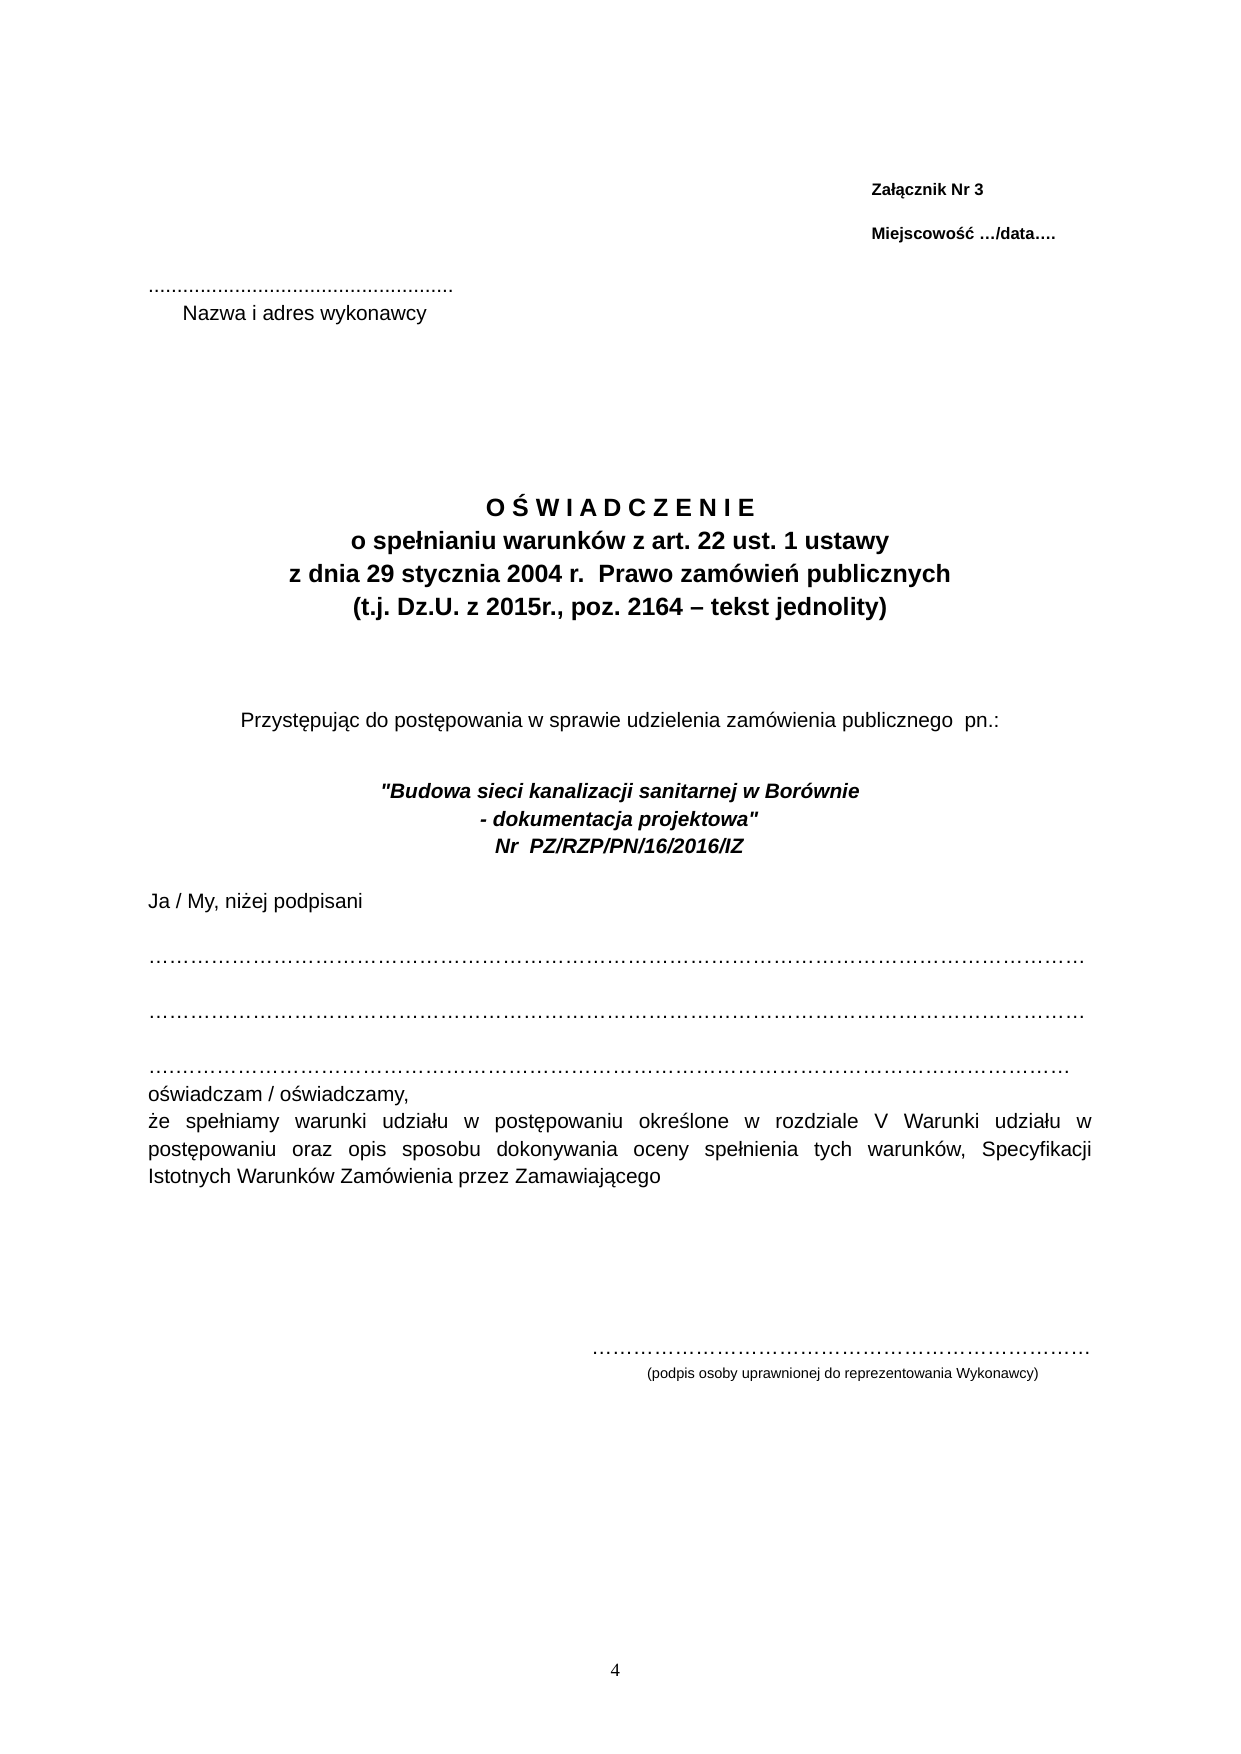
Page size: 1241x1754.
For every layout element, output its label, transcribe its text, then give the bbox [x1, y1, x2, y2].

text Przystępując do postępowania w sprawie udzielenia zamówienia publicznego pn.: [148, 707, 1092, 731]
text ……………………………………………………………………………………………………………………… [148, 999, 1092, 1023]
text o spełnianiu warunków z art. 22 ust. 1 ustawy [148, 526, 1092, 555]
text (t.j. Dz.U. z 2015r., poz. 2164 – tekst jednolity) [148, 592, 1092, 621]
text Nr PZ/RZP/PN/16/2016/IZ [148, 834, 1092, 858]
text "Budowa sieci kanalizacji sanitarnej w Borównie [148, 779, 1092, 803]
text Załącznik Nr 3 [871, 179, 1092, 199]
text Miejscowość …/data…. [871, 223, 1092, 243]
text (miejsce, data) (podpis osoby uprawnionej do reprezentowania Wykonawcy) [0, 1359, 1092, 1383]
text ……………………………………………………………………………………………………………………… [148, 944, 1092, 968]
text ……………………………………………………………… [591, 1335, 1092, 1359]
text Nazwa i adres wykonawcy [148, 300, 1092, 324]
text ….………………………………………………………………………………………………………………… [148, 1054, 1092, 1078]
text że spełniamy warunki udziału w postępowaniu określone w rozdziale V Warunki udziału w postępowaniu oraz opis sposobu dokonywania oceny spełnienia tych warunków, Specyfikacji Istotnych Warunków Zamówienia przez Zamawiającego [148, 1109, 1092, 1188]
text - dokumentacja projektowa" [148, 807, 1092, 831]
text Ja / My, niżej podpisani [148, 889, 1092, 913]
text ..................................................... [148, 273, 1092, 297]
text O Ś W I A D C Z E N I E [148, 493, 1092, 522]
text oświadczam / oświadczamy, [148, 1082, 1092, 1106]
text z dnia 29 stycznia 2004 r. Prawo zamówień publicznych [148, 559, 1092, 588]
